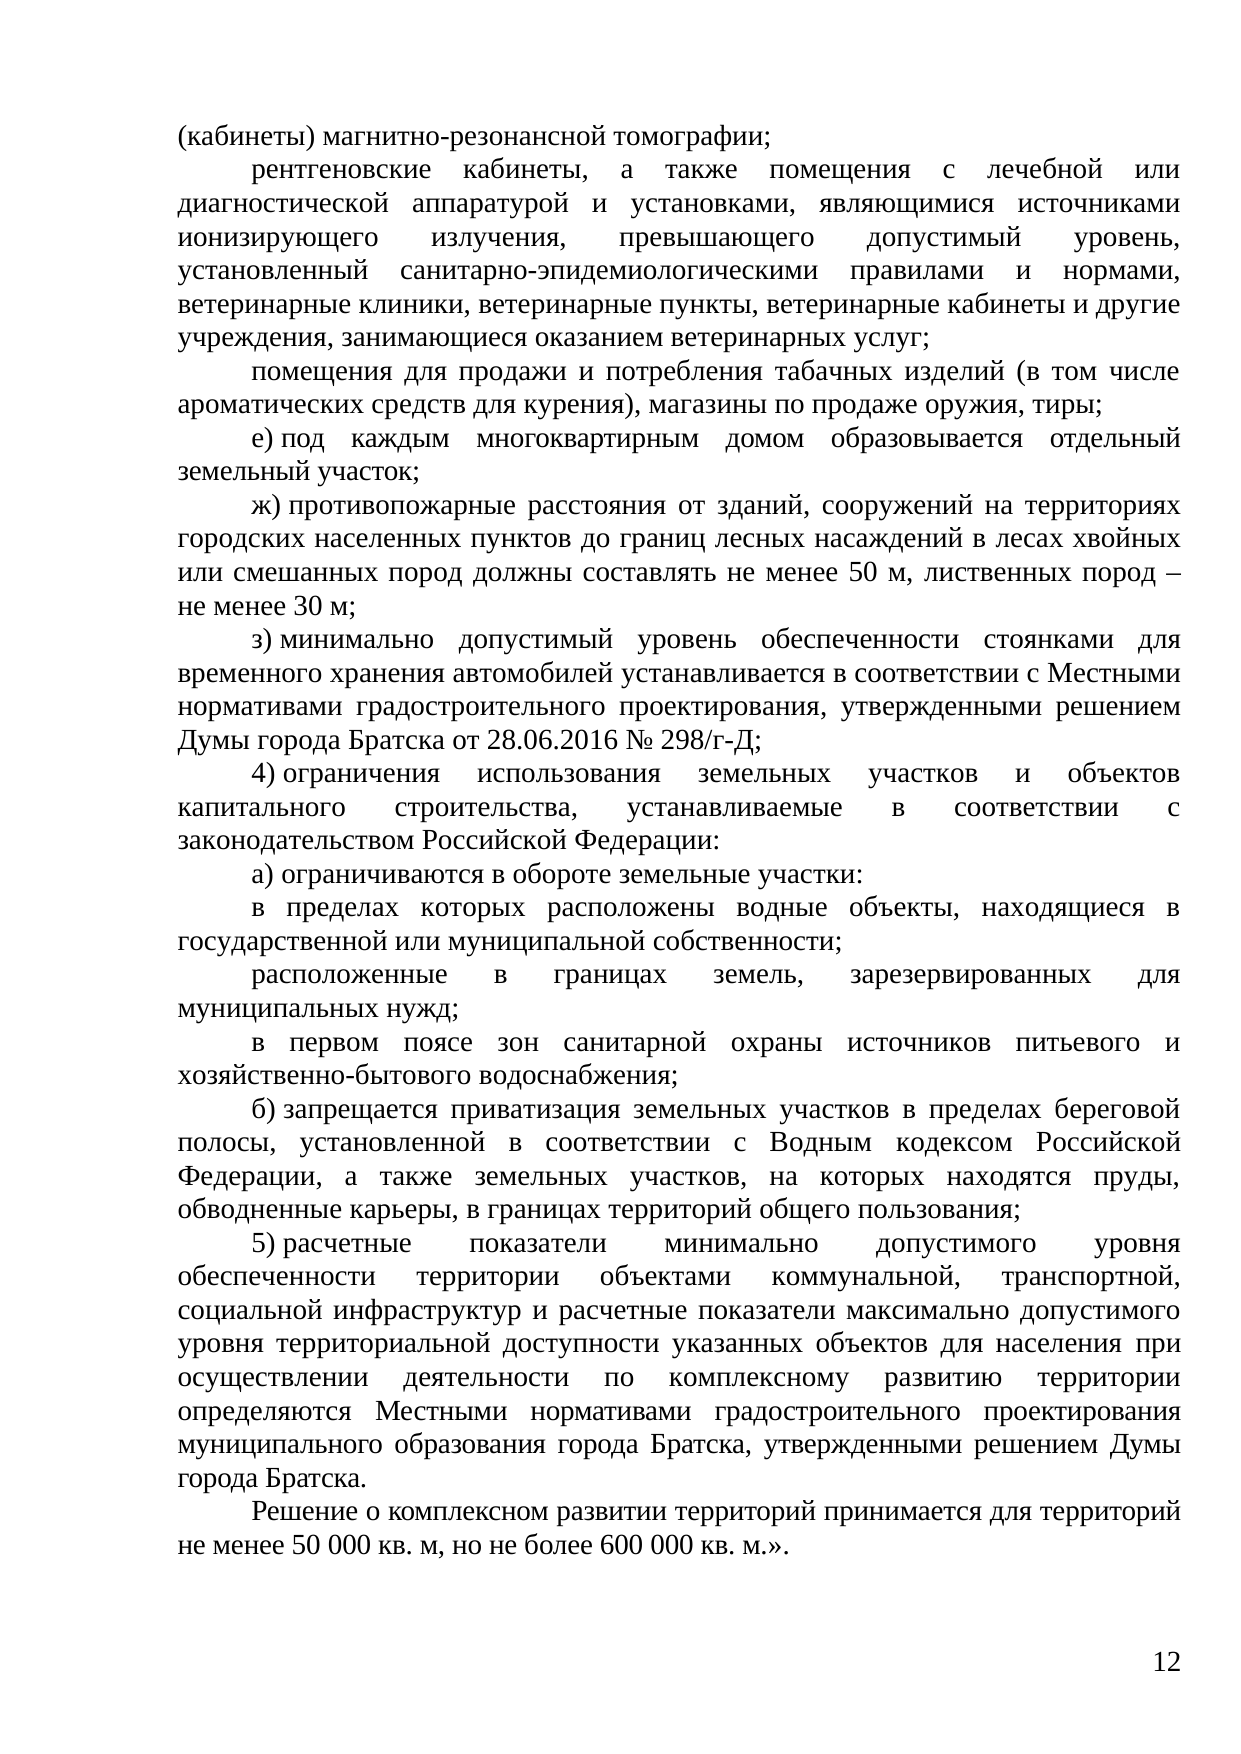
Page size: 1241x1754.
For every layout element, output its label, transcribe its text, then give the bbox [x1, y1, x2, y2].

text расположенные в границах земель, зарезервированных для муниципальных нужд; [177, 957, 1181, 1024]
text в пределах которых расположены водные объекты, находящиеся в государственной или муниципальной собственности; [177, 889, 1181, 957]
text рентгеновские кабинеты, а также помещения с лечебной или диагностической аппаратурой и установками, являющимися источниками ионизирующего излучения, превышающего допустимый уровень, установленный санитарно-эпидемиологическими правилами и нормами, ветеринарные клиники, ветеринарные пункты, ветеринарные кабинеты и другие учреждения, занимающиеся оказанием ветеринарных услуг; [177, 152, 1181, 353]
text е) под каждым многоквартирным домом образовывается отдельный земельный участок; [177, 420, 1181, 487]
text б) запрещается приватизация земельных участков в пределах береговой полосы, установленной в соответствии с Водным кодексом Российской Федерации, а также земельных участков, на которых находятся пруды, обводненные карьеры, в границах территорий общего пользования; [177, 1091, 1181, 1225]
text 5) расчетные показатели минимально допустимого уровня обеспеченности территории объектами коммунальной, транспортной, социальной инфраструктур и расчетные показатели максимально допустимого уровня территориальной доступности указанных объектов для населения при осуществлении деятельности по комплексному развитию территории определяются Местными нормативами градостроительного проектирования муниципального образования города Братска, утвержденными решением Думы города Братска. [177, 1225, 1181, 1493]
text 4) ограничения использования земельных участков и объектов капитального строительства, устанавливаемые в соответствии с законодательством Российской Федерации: [177, 755, 1181, 856]
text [177, 118, 1181, 152]
text з) минимально допустимый уровень обеспеченности стоянками для временного хранения автомобилей устанавливается в соответствии с Местными нормативами градостроительного проектирования, утвержденными решением Думы города Братска от 28.06.2016 № 298/г-Д; [177, 621, 1181, 755]
text в первом поясе зон санитарной охраны источников питьевого и хозяйственно-бытового водоснабжения; [177, 1024, 1181, 1091]
text помещения для продажи и потребления табачных изделий (в том числе ароматических средств для курения), магазины по продаже оружия, тиры; [177, 353, 1181, 420]
text а) ограничиваются в обороте земельные участки: [177, 856, 1181, 889]
text Решение о комплексном развитии территорий принимается для территорий не менее 50 000 кв. м, но не более 600 000 кв. м.». [177, 1493, 1181, 1560]
text ж) противопожарные расстояния от зданий, сооружений на территориях городских населенных пунктов до границ лесных насаждений в лесах хвойных или смешанных пород должны составлять не менее 50 м, лиственных пород – не менее 30 м; [177, 487, 1181, 621]
